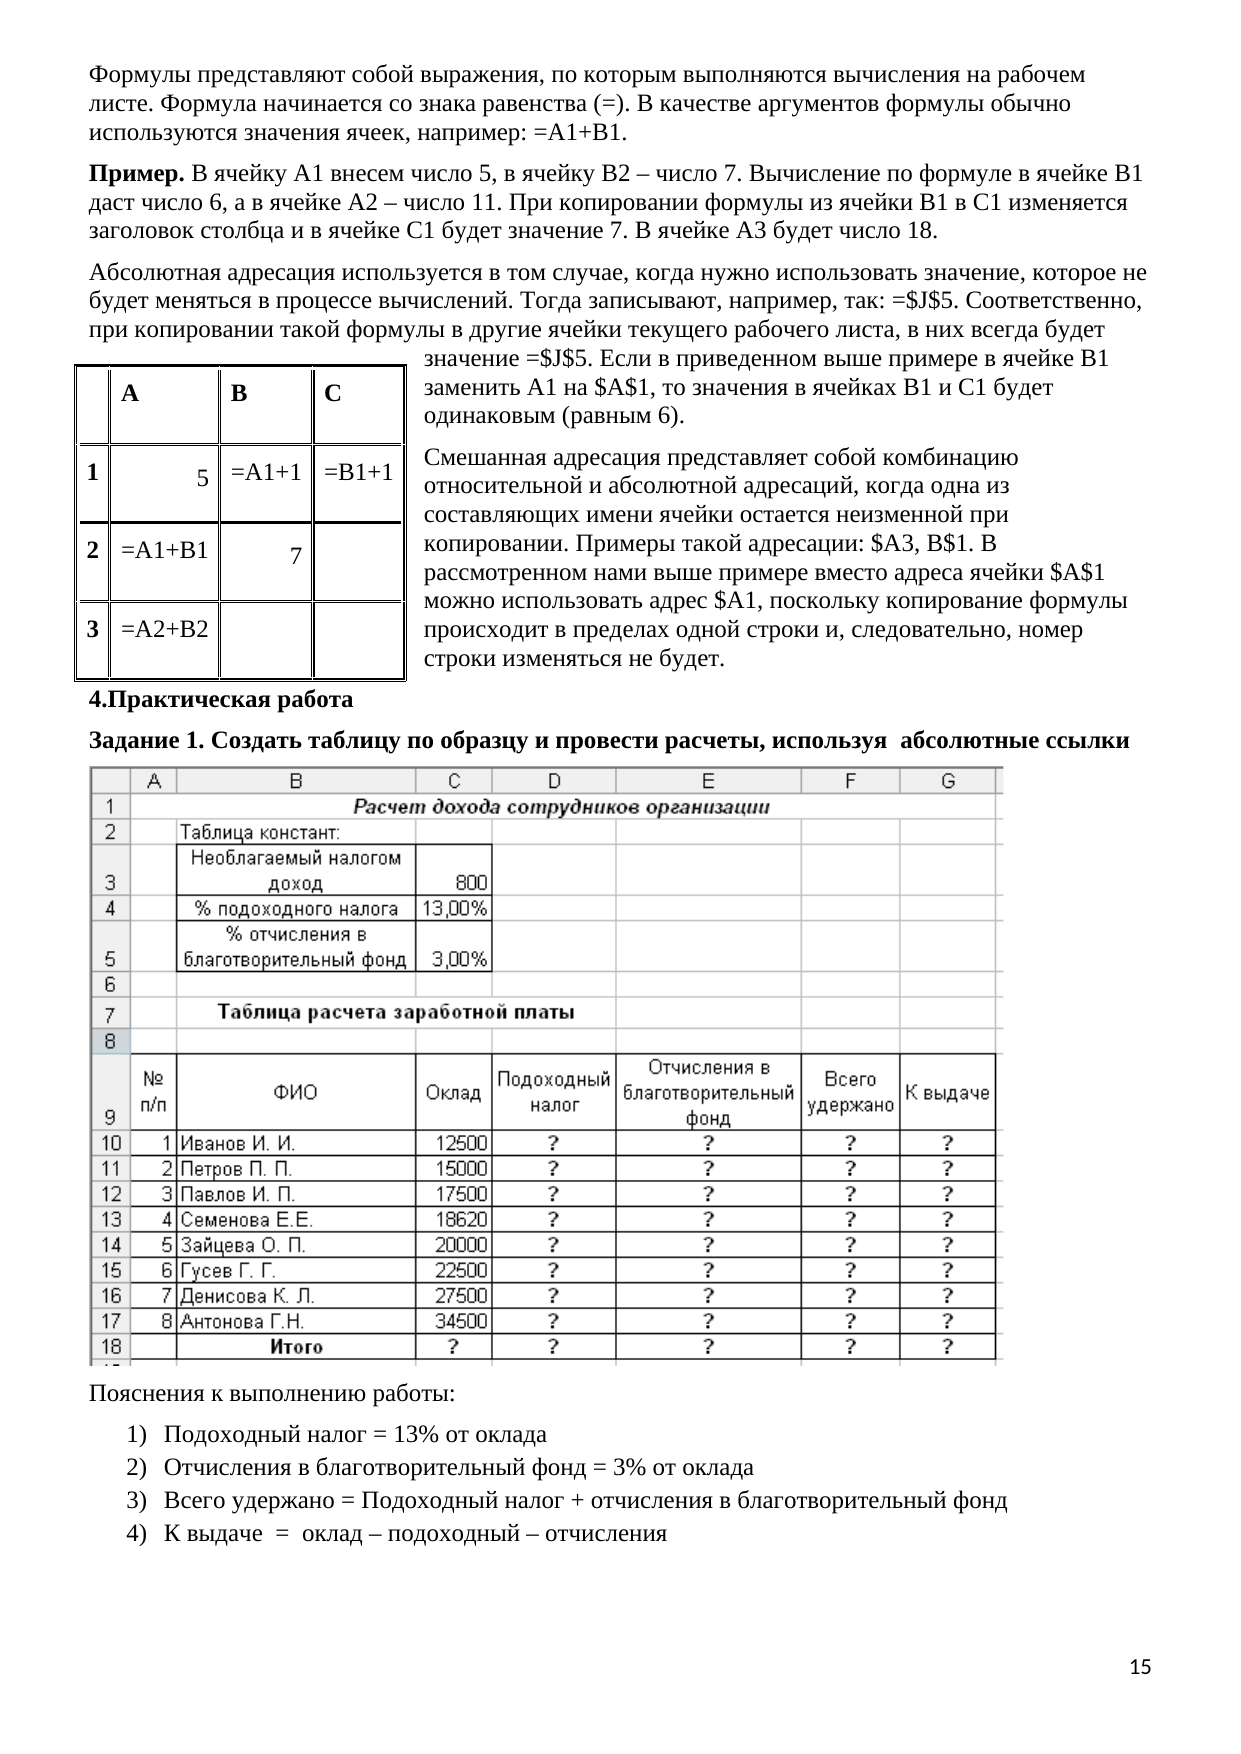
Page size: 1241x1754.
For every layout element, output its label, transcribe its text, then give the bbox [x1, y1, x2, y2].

table_cell 7 [221, 524, 311, 599]
table_cell 3 [77, 600, 110, 678]
text Задание 1. Создать таблицу по образцу и провести расчеты, используя абсолютные ссылки [89, 725, 1152, 754]
table_cell =A2+B2 [110, 603, 220, 678]
table_header [77, 367, 110, 442]
text Смешанная адресация представляет собой комбинацию относительной и абсолютной адресаций, когда одна из составляющих имени ячейки остается неизменной при копировании. Примеры такой адресации: $A3, B$1. В рассмотренном нами выше примере вместо адреса ячейки $A$1 можно использовать адрес $A1, поскольку копирование формулы происходит в пределах одной строки и, следовательно, номер строки изменяться не будет. [407, 442, 1152, 672]
text Пример. В ячейку A1 внесем число 5, в ячейку B2 – число 7. Вычисление по формуле в ячейке B1 даст число 6, а в ячейке A2 – число 11. При копировании формулы из ячейки B1 в C1 изменяется заголовок столбца и в ячейке C1 будет значение 7. В ячейке A3 будет число 18. [89, 158, 1152, 244]
table_cell 2 [77, 521, 108, 599]
text Формулы представляют собой выражения, по которым выполняются вычисления на рабочем листе. Формула начинается со знака равенства (=). В качестве аргументов формулы обычно используются значения ячеек, например: =A1+B1. [89, 59, 1152, 145]
table_cell =B1+1 [315, 443, 404, 521]
list Подоходный налог = 13% от оклада [126, 1419, 1152, 1448]
table_cell 1 [77, 443, 108, 521]
table_cell =A1+B1 [111, 524, 218, 599]
table_cell [315, 521, 403, 599]
table_cell [313, 600, 404, 678]
table_header A [110, 367, 220, 442]
list К выдаче = оклад – подоходный – отчисления [126, 1518, 1152, 1547]
list Отчисления в благотворительный фонд = 3% от оклада [126, 1452, 1152, 1481]
table_cell =A1+1 [221, 446, 311, 521]
picture [88, 766, 1004, 1366]
table_cell 5 [111, 446, 218, 521]
list Всего удержано = Подоходный налог + отчисления в благотворительный фонд [126, 1485, 1152, 1514]
table_header C [313, 367, 403, 442]
text 4.Практическая работа [89, 684, 1152, 713]
table_header B [220, 366, 313, 442]
text Абсолютная адресация используется в том случае, когда нужно использовать значение, которое не будет меняться в процессе вычислений. Тогда записывают, например, так: =$J$5. Соответственно, при копировании такой формулы в другие ячейки текущего рабочего листа, в них всегда будет значение =$J$5. Если в приведенном выше примере в ячейке B1 заменить A1 на $A$1, то значения в ячейках B1 и C1 будет одинаковым (равным 6). [89, 257, 1152, 429]
text Пояснения к выполнению работы: [89, 1378, 1152, 1407]
table_cell [220, 600, 313, 678]
